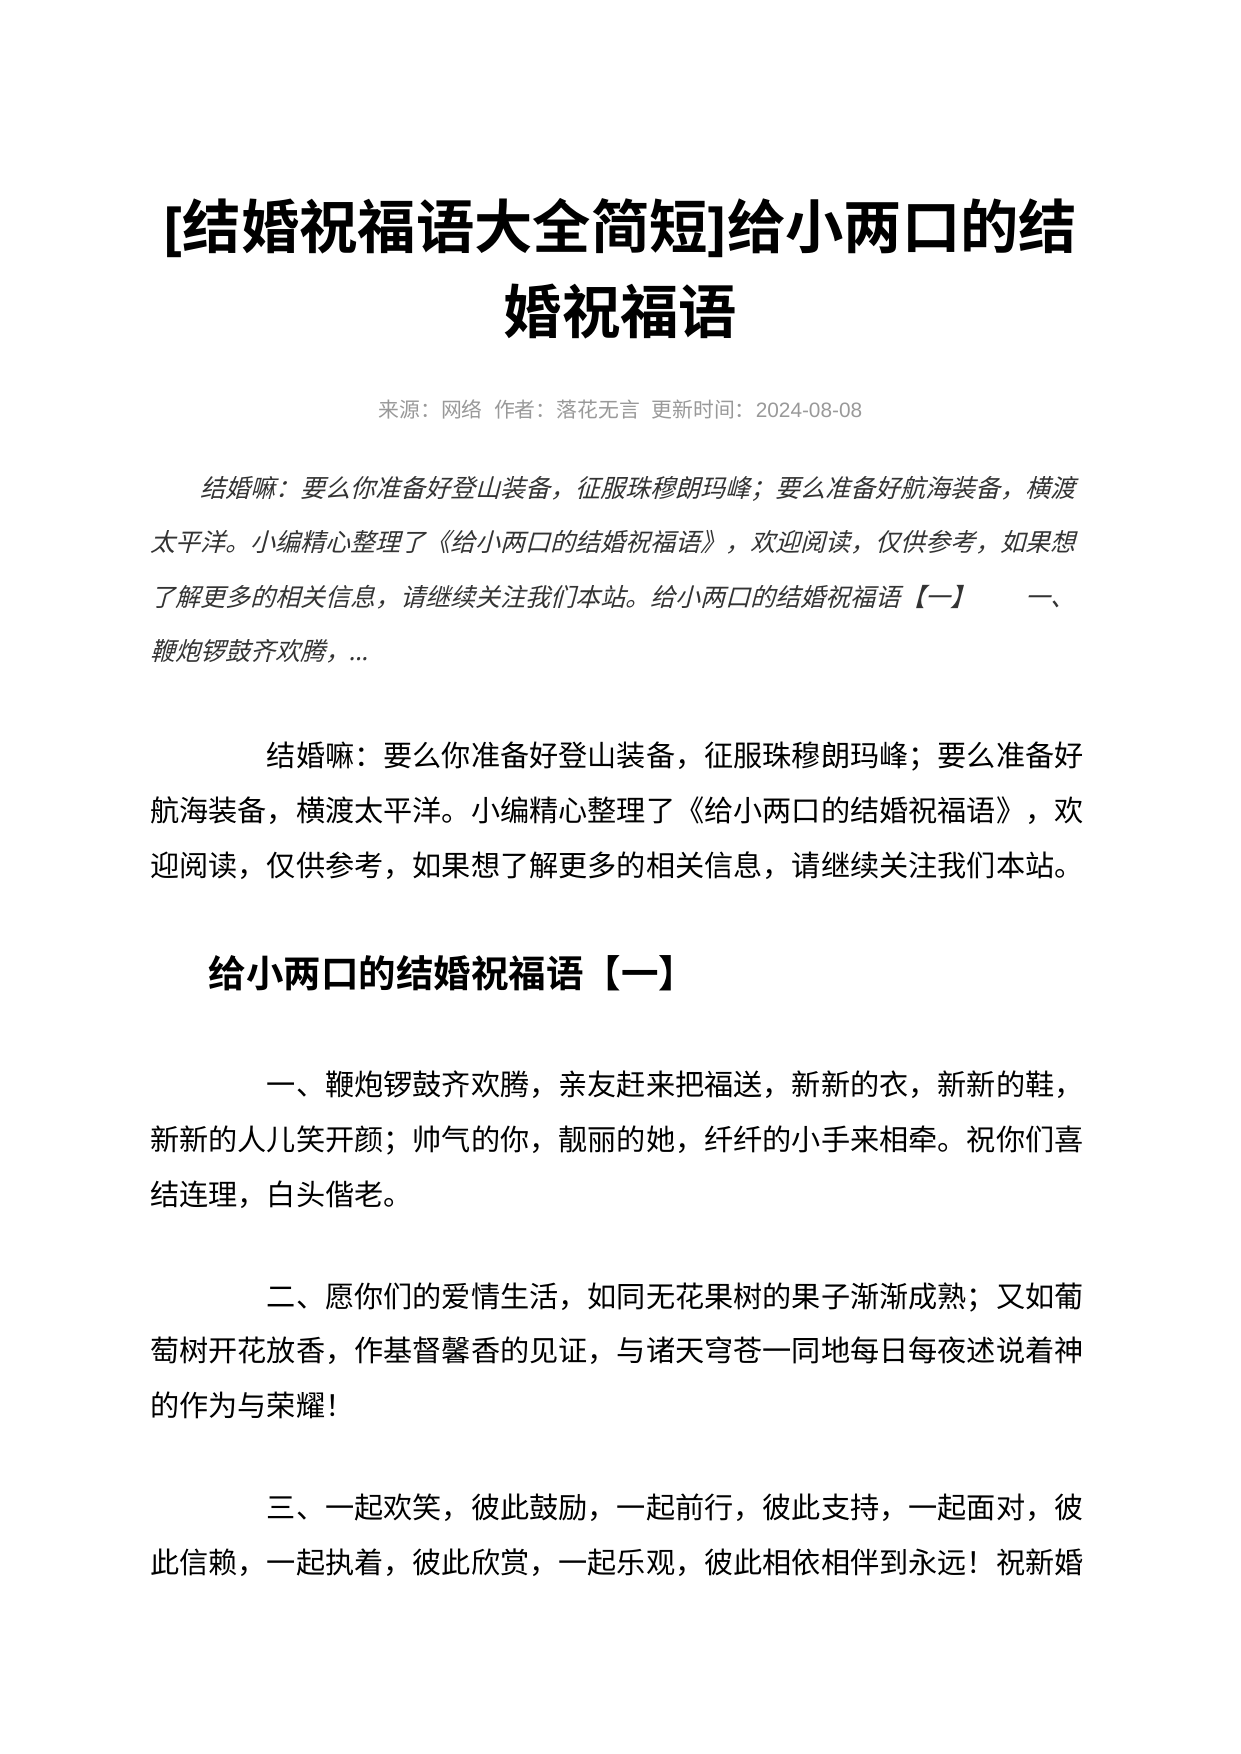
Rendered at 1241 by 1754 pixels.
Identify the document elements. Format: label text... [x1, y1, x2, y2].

subtitle [结婚祝福语大全简短]给小两口的结婚祝福语 [150, 181, 1090, 351]
text 结婚嘛：要么你准备好登山装备，征服珠穆朗玛峰；要么准备好航海装备，横渡太平洋。小编精心整理了《给小两口的结婚祝福语》，欢迎阅读，仅供参考，如果想了解更多的相关信息，请继续关注我们本站。给小两口的结婚祝福语【一】 一、鞭炮锣鼓齐欢腾，... [150, 468, 1090, 668]
text 结婚嘛：要么你准备好登山装备，征服珠穆朗玛峰；要么准备好航海装备，横渡太平洋。小编精心整理了《给小两口的结婚祝福语》，欢迎阅读，仅供参考，如果想了解更多的相关信息，请继续关注我们本站。 [150, 733, 1090, 885]
text 一、鞭炮锣鼓齐欢腾，亲友赶来把福送，新新的衣，新新的鞋，新新的人儿笑开颜；帅气的你，靓丽的她，纤纤的小手来相牵。祝你们喜结连理，白头偕老。 [150, 1062, 1090, 1214]
text 二、愿你们的爱情生活，如同无花果树的果子渐渐成熟；又如葡萄树开花放香，作基督馨香的见证，与诸天穹苍一同地每日每夜述说着神的作为与荣耀！ [150, 1273, 1090, 1425]
text 给小两口的结婚祝福语【一】 [150, 944, 1090, 998]
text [150, 1485, 1090, 1582]
text 来源：网络 作者：落花无言 更新时间：2024-08-08 [150, 397, 1090, 421]
